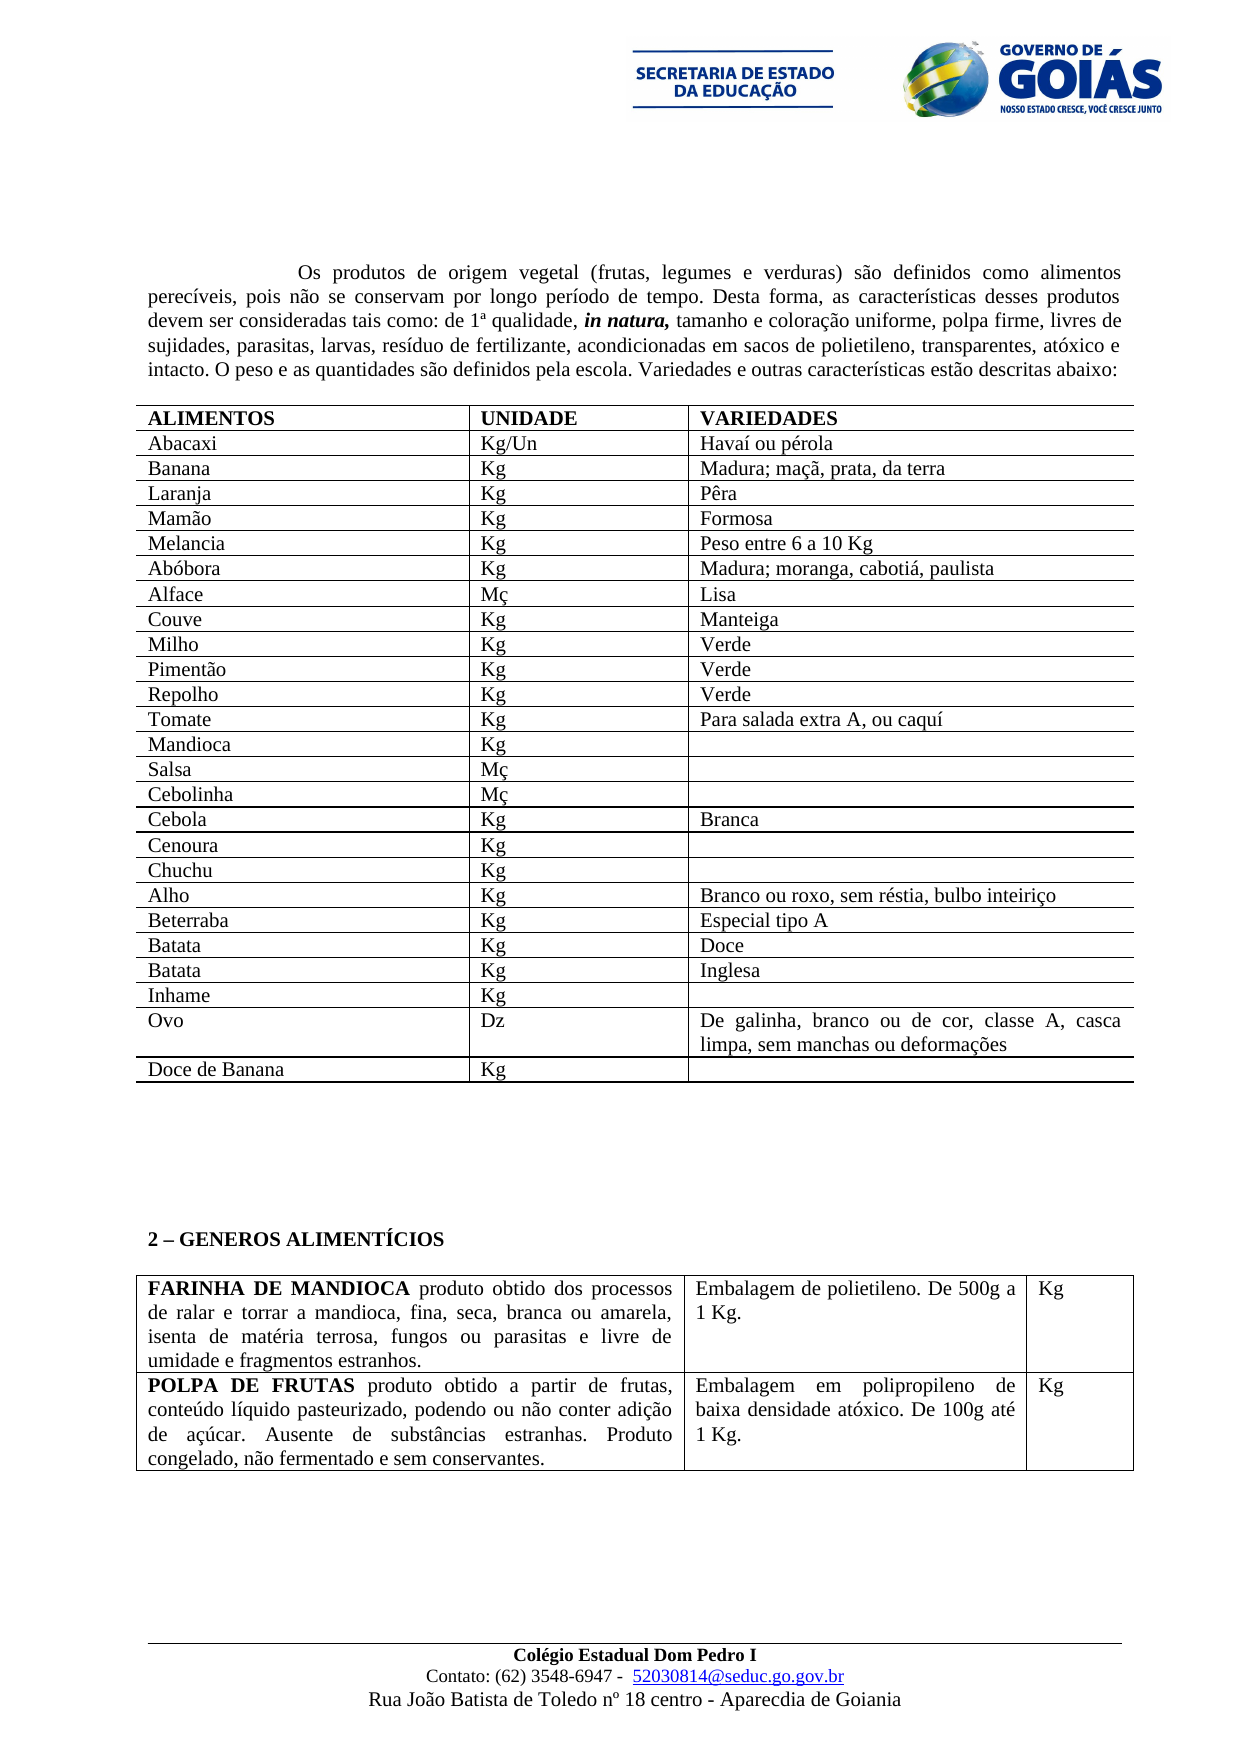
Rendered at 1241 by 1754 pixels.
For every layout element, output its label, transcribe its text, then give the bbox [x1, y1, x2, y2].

table_cell [689, 732, 1133, 756]
table_cell Kg [470, 707, 688, 731]
table_cell Kg [470, 958, 688, 982]
table_cell Alho [136, 883, 469, 907]
table_cell Formosa [689, 506, 1133, 530]
table_cell Laranja [136, 481, 469, 505]
table_cell Kg [470, 632, 688, 656]
table_cell Mamão [136, 506, 469, 530]
table_cell Havaí ou pérola [689, 431, 1133, 455]
table_cell Cenoura [136, 833, 469, 857]
table_cell Dz [470, 1008, 688, 1056]
table_cell Para salada extra A, ou caquí [689, 707, 1133, 731]
table_cell POLPA DE FRUTAS produto obtido a partir de frutas, conteúdo líquido pasteurizado, podendo ou não conter adição de açúcar. Ausente de substâncias estranhas. Produto congelado, não fermentado e sem conservantes. [137, 1373, 684, 1469]
table_cell Doce de Banana [136, 1058, 469, 1081]
table_header FARINHA DE MANDIOCA produto obtido dos processos de ralar e torrar a mandioca, fina, seca, branca ou amarela, isenta de matéria terrosa, fungos ou parasitas e livre de umidade e fragmentos estranhos. [137, 1276, 684, 1372]
table_cell Madura; maçã, prata, da terra [689, 456, 1133, 480]
table_cell Verde [689, 657, 1133, 681]
table_cell Cebola [136, 808, 469, 831]
table_cell Tomate [136, 707, 469, 731]
table_cell Kg [470, 531, 688, 555]
table_cell Repolho [136, 682, 469, 706]
table_cell Mç [470, 581, 688, 606]
table_cell Banana [136, 456, 469, 480]
table_cell Doce [689, 933, 1133, 957]
table_cell Manteiga [689, 607, 1133, 631]
table_cell Kg [470, 682, 688, 706]
table_cell Cebolinha [136, 782, 469, 806]
table_cell Kg [470, 833, 688, 857]
table_cell Kg [470, 506, 688, 530]
table_cell Batata [136, 933, 469, 957]
text Os produtos de origem vegetal (frutas, legumes e verduras) são definidos como alimentos perecíveis, pois não se conservam por longo período de tempo. Desta forma, as características desses produtos devem ser consideradas tais como: de 1ª qualidade, in natura, tamanho e coloração uniforme, polpa firme, livres de sujidades, parasitas, larvas, resíduo de fertilizante, acondicionadas em sacos de polietileno, transparentes, atóxico e intacto. O peso e as quantidades são definidos pela escola. Variedades e outras características estão descritas abaixo: [148, 260, 1122, 381]
table_cell Milho [136, 632, 469, 656]
table_header Embalagem de polietileno. De 500g a 1 Kg. [685, 1276, 1026, 1372]
table_cell [689, 983, 1133, 1007]
table_cell Mç [470, 782, 688, 806]
table_cell Inhame [136, 983, 469, 1007]
table_cell Kg [470, 933, 688, 957]
table_cell Couve [136, 607, 469, 631]
table_cell Kg [470, 908, 688, 932]
table_cell [689, 833, 1133, 857]
text 2 – GENEROS ALIMENTÍCIOS [148, 1227, 1122, 1251]
table_cell Kg [470, 556, 688, 580]
table_cell Pêra [689, 481, 1133, 505]
table_cell Branco ou roxo, sem réstia, bulbo inteiriço [689, 883, 1133, 907]
table_cell Kg [470, 883, 688, 907]
table_cell Kg/Un [470, 431, 688, 455]
table_cell Melancia [136, 531, 469, 555]
table_cell Kg [470, 481, 688, 505]
table_cell Lisa [689, 581, 1133, 606]
table_cell Abóbora [136, 556, 469, 580]
table_cell Inglesa [689, 958, 1133, 982]
table_cell [689, 858, 1133, 882]
table_cell Verde [689, 632, 1133, 656]
table_cell Kg [470, 858, 688, 882]
table_cell Kg [470, 456, 688, 480]
table_cell Ovo [136, 1008, 469, 1056]
table_cell Embalagem em polipropileno de baixa densidade atóxico. De 100g até 1 Kg. [685, 1373, 1026, 1469]
table_header ALIMENTOS [136, 406, 469, 430]
table_cell [689, 1058, 1133, 1081]
table_cell Especial tipo A [689, 908, 1133, 932]
table_header Kg [1027, 1276, 1133, 1372]
table_cell Branca [689, 808, 1133, 831]
table_cell Abacaxi [136, 431, 469, 455]
table_cell Chuchu [136, 858, 469, 882]
table_cell Pimentão [136, 657, 469, 681]
table_cell Kg [1027, 1373, 1133, 1469]
table_header UNIDADE [470, 406, 688, 430]
table_cell Kg [470, 983, 688, 1007]
table_cell Verde [689, 682, 1133, 706]
table_cell [689, 782, 1133, 806]
table_cell Kg [470, 808, 688, 831]
table_cell Mç [470, 757, 688, 781]
picture [625, 36, 1171, 122]
table_cell Batata [136, 958, 469, 982]
table_cell [689, 757, 1133, 781]
table_cell Alface [136, 581, 469, 606]
table_cell Kg [470, 1058, 688, 1081]
table_cell Kg [470, 607, 688, 631]
table_cell Madura; moranga, cabotiá, paulista [689, 556, 1133, 580]
table_cell Kg [470, 732, 688, 756]
table_cell Salsa [136, 757, 469, 781]
table_cell Beterraba [136, 908, 469, 932]
table_cell Kg [470, 657, 688, 681]
table_cell Peso entre 6 a 10 Kg [689, 531, 1133, 555]
table_cell De galinha, branco ou de cor, classe A, casca limpa, sem manchas ou deformações [689, 1008, 1133, 1056]
table_header VARIEDADES [689, 406, 1133, 430]
table_cell Mandioca [136, 732, 469, 756]
